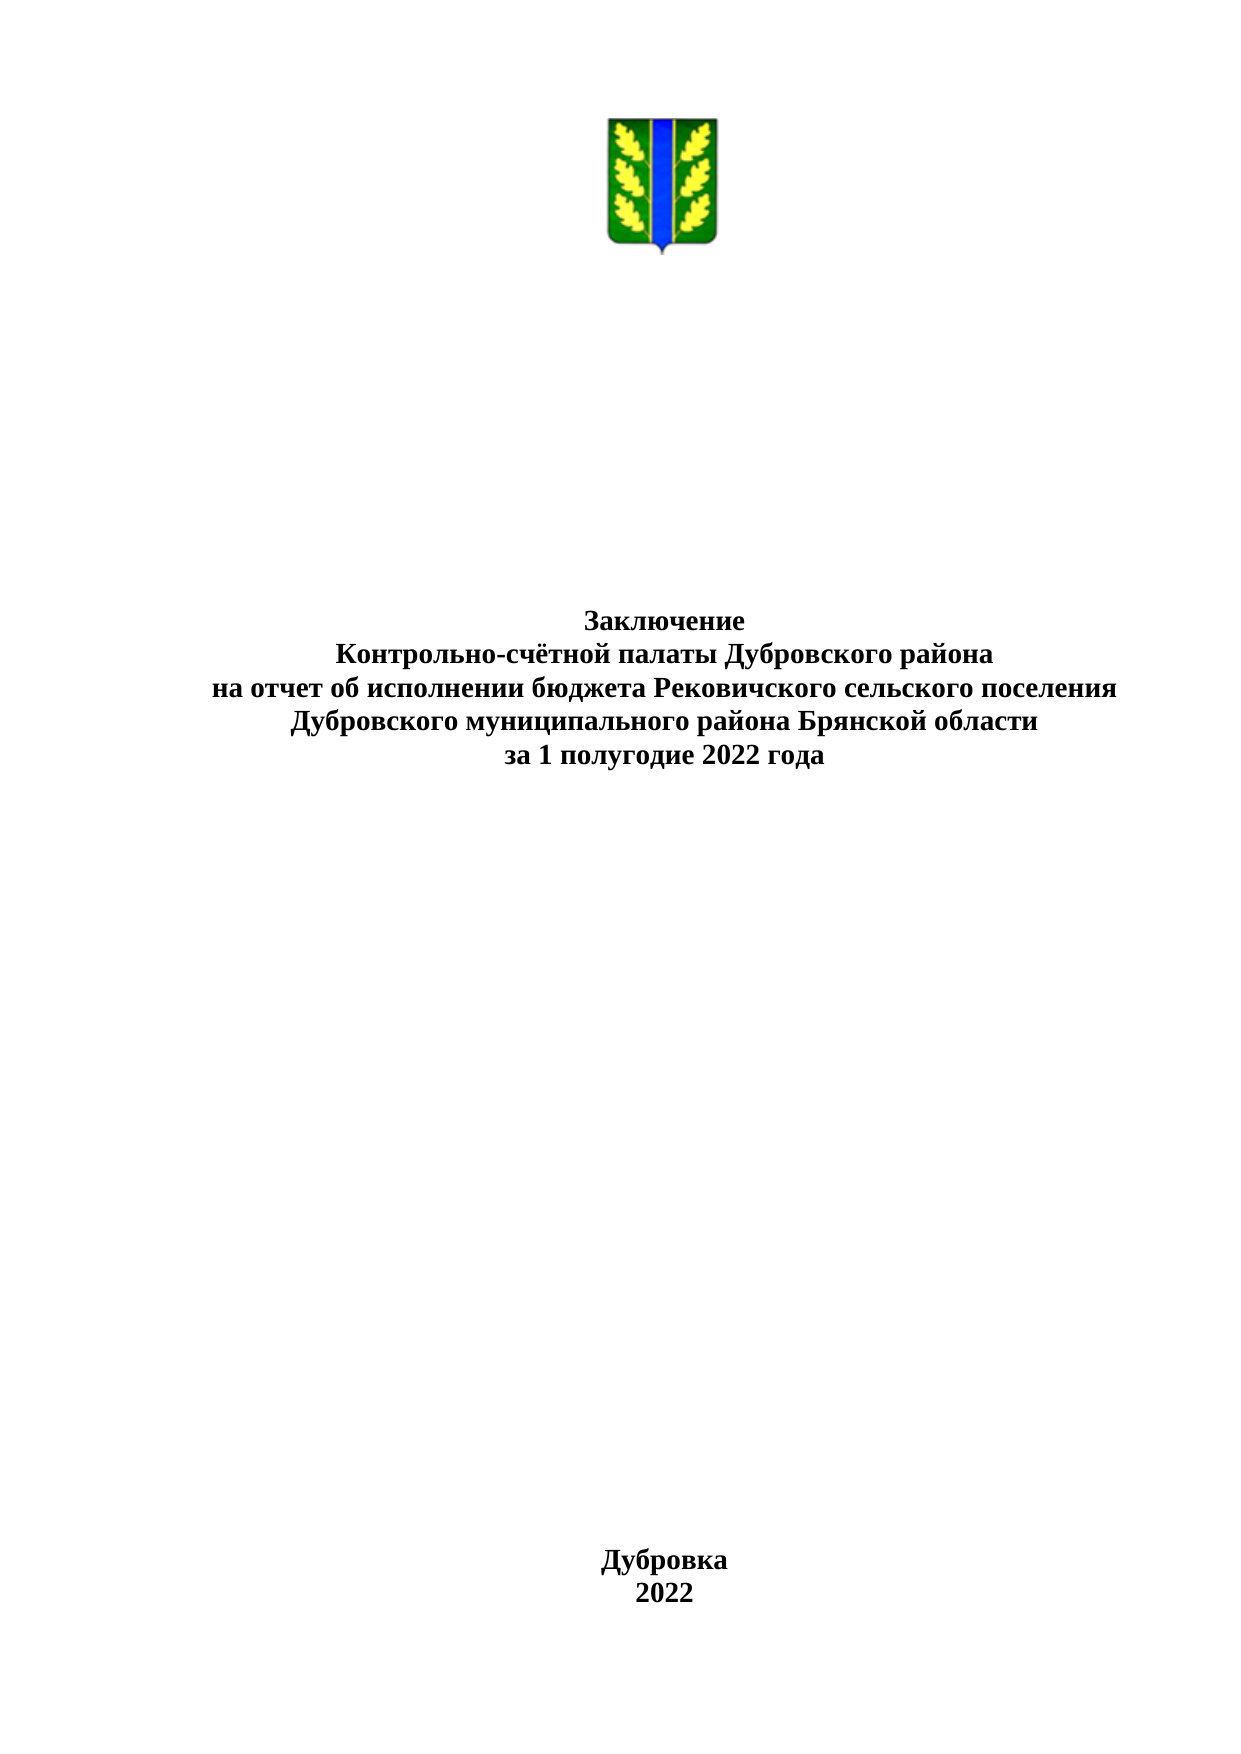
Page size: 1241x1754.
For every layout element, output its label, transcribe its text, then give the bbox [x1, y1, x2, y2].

text за 1 полугодие 2022 года [177, 737, 1152, 770]
text на отчет об исполнении бюджета Рековичского сельского поселения Дубровского муниципального района Брянской области [177, 670, 1152, 737]
text Контрольно-счётной палаты Дубровского района [177, 636, 1152, 670]
text Дубровка [177, 1542, 1152, 1575]
text 2022 [177, 1575, 1152, 1609]
text Заключение [177, 603, 1152, 636]
picture [604, 118, 725, 255]
